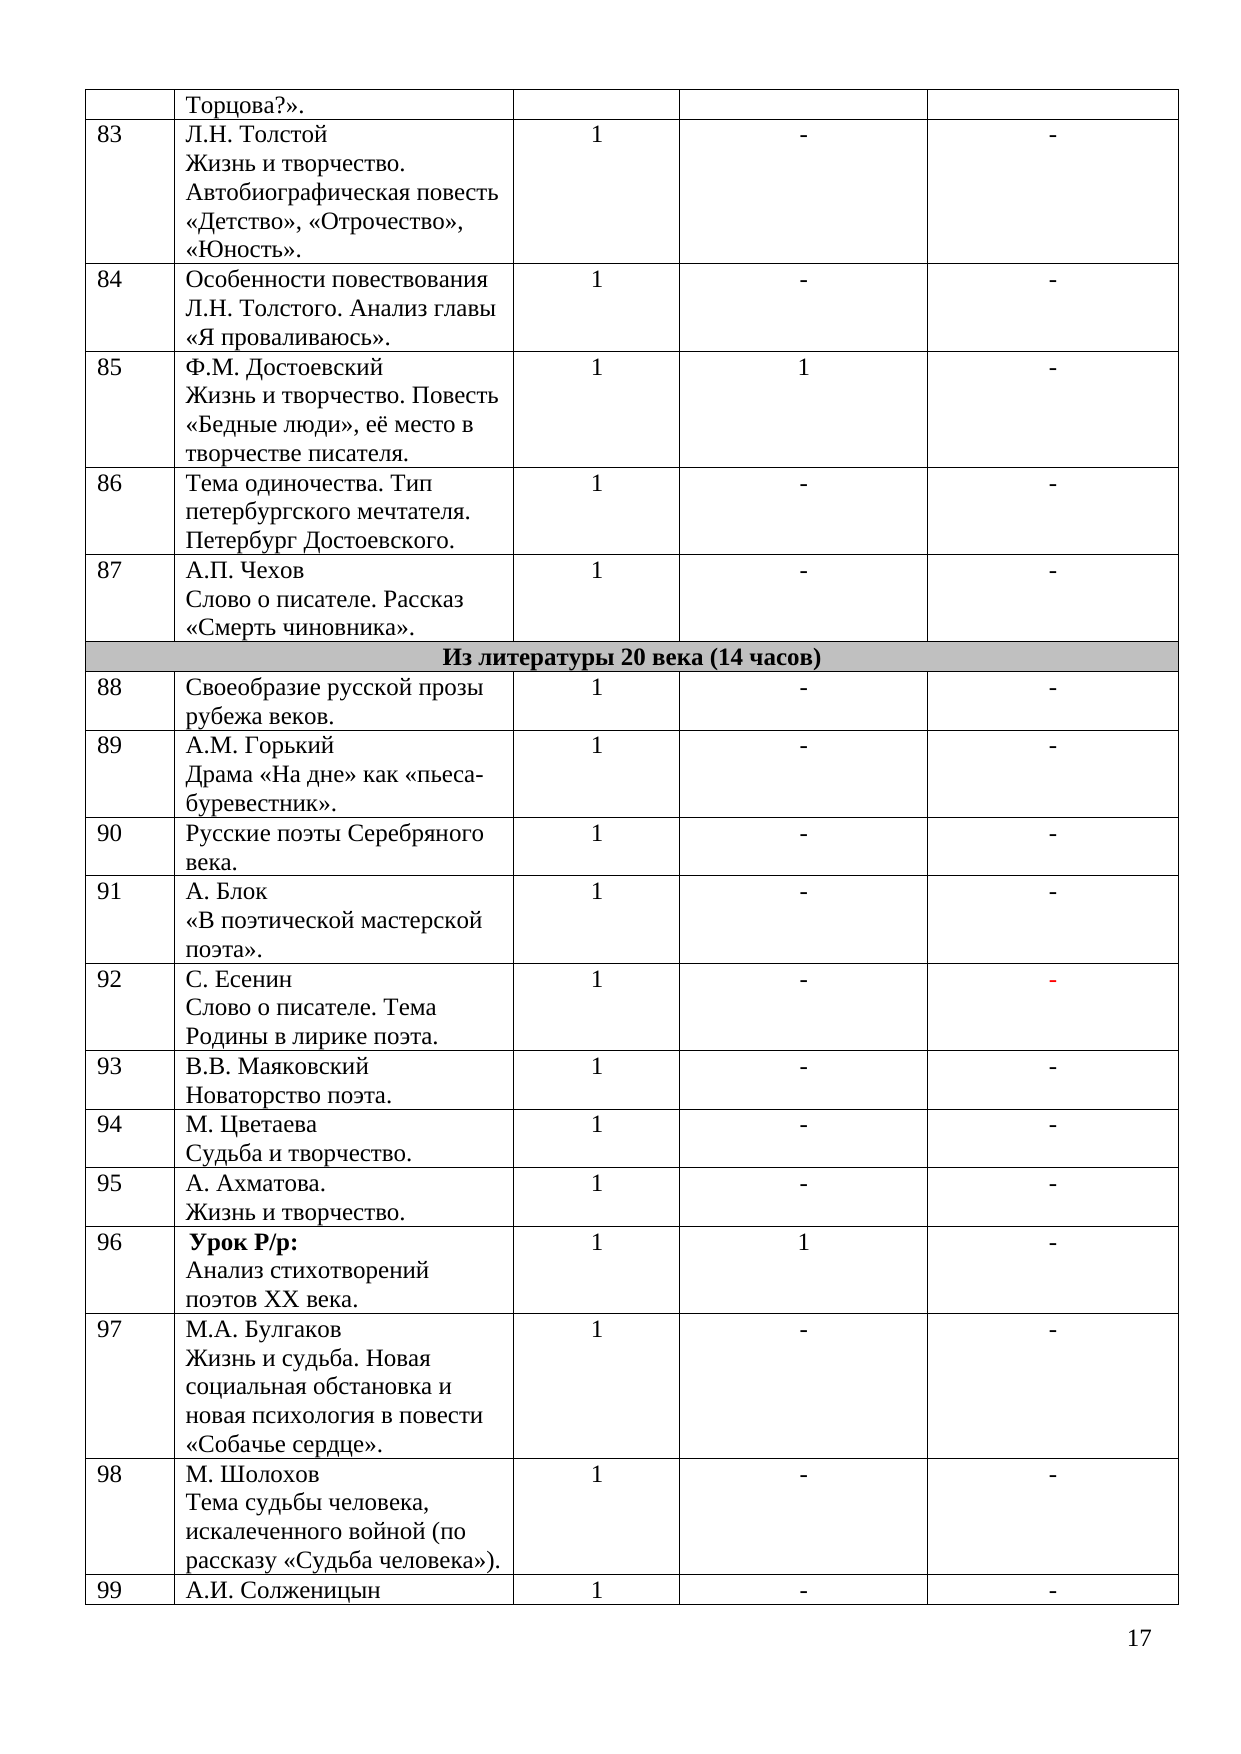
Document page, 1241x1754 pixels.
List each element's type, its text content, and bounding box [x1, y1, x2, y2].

table_cell - [680, 964, 927, 1050]
table_cell - [928, 120, 1178, 263]
table_cell 1 [514, 120, 679, 263]
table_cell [175, 1575, 513, 1603]
table_cell - [928, 352, 1178, 467]
table_cell Тема одиночества. Тип петербургского мечтателя. Петербург Достоевского. [175, 468, 513, 554]
table_cell 91 [86, 876, 174, 963]
table_cell - [928, 672, 1178, 729]
table_cell М.А. Булгаков Жизнь и судьба. Новая социальная обстановка и новая психология в повести «Собачье сердце». [175, 1314, 513, 1458]
table_cell - [928, 468, 1178, 554]
table_cell - [680, 264, 927, 351]
table_cell 88 [86, 672, 174, 729]
table_cell - [680, 731, 927, 817]
table_cell - [680, 555, 927, 641]
table_cell Своеобразие русской прозы рубежа веков. [175, 672, 513, 729]
table_cell - [680, 818, 927, 875]
table_cell - [928, 90, 1178, 118]
table_cell - [680, 1168, 927, 1226]
table_cell 1 [680, 1227, 927, 1313]
table_cell 1 [514, 1459, 679, 1574]
table_cell М. Шолохов Тема судьбы человека, искалеченного войной (по рассказу «Судьба человека»). [175, 1459, 513, 1574]
table_cell 95 [86, 1168, 174, 1226]
table_cell - [928, 1227, 1178, 1313]
table_cell - [928, 264, 1178, 351]
table_cell - [680, 876, 927, 963]
table_cell - [680, 1575, 927, 1603]
table_cell 1 [680, 352, 927, 467]
table_cell 1 [514, 1227, 679, 1313]
table_cell - [928, 964, 1178, 1050]
table_cell 1 [514, 1168, 679, 1226]
table_cell 1 [514, 90, 679, 118]
table_cell А.М. Горький Драма «На дне» как «пьеса-буревестник». [175, 731, 513, 817]
table_cell 1 [514, 264, 679, 351]
table_cell - [928, 731, 1178, 817]
table_cell Ф.М. Достоевский Жизнь и творчество. Повесть «Бедные люди», её место в творчестве писателя. [175, 352, 513, 467]
table_cell - [928, 1314, 1178, 1458]
table_cell - [680, 1110, 927, 1167]
table_cell 1 [514, 1314, 679, 1458]
table_cell 82 [86, 90, 174, 118]
table_cell - [928, 1459, 1178, 1574]
table_cell 1 [514, 731, 679, 817]
table_cell - [928, 818, 1178, 875]
table_cell - [928, 1168, 1178, 1226]
table_cell 1 [514, 555, 679, 641]
table_cell - [928, 1110, 1178, 1167]
table_cell 1 [680, 90, 927, 118]
table_cell 93 [86, 1051, 174, 1108]
table_cell - [680, 1314, 927, 1458]
table_cell 89 [86, 731, 174, 817]
table_cell 96 [86, 1227, 174, 1313]
table_cell 1 [514, 672, 679, 729]
table_cell В.В. Маяковский Новаторство поэта. [175, 1051, 513, 1108]
table_cell А. Ахматова. Жизнь и творчество. [175, 1168, 513, 1226]
table_cell - [928, 555, 1178, 641]
table_cell 1 [514, 1575, 679, 1603]
table_cell 87 [86, 555, 174, 641]
table_cell Особенности повествования Л.Н. Толстого. Анализ главы «Я проваливаюсь». [175, 264, 513, 351]
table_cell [175, 90, 513, 118]
table_cell 94 [86, 1110, 174, 1167]
table_cell - [680, 120, 927, 263]
table_cell Л.Н. Толстой Жизнь и творчество. Автобиографическая повесть «Детство», «Отрочество», «Юность». [175, 120, 513, 263]
table_cell 1 [514, 1051, 679, 1108]
table_cell 1 [514, 876, 679, 963]
table_cell - [680, 672, 927, 729]
table_cell 86 [86, 468, 174, 554]
table_cell С. Есенин Слово о писателе. Тема Родины в лирике поэта. [175, 964, 513, 1050]
table_cell Из литературы 20 века (14 часов) [86, 642, 1178, 671]
table_cell 90 [86, 818, 174, 875]
table_cell Урок Р/р: Анализ стихотворений поэтов XX века. [175, 1227, 513, 1313]
table_cell - [680, 1459, 927, 1574]
table_cell 85 [86, 352, 174, 467]
table_cell 1 [514, 1110, 679, 1167]
table_cell 1 [514, 964, 679, 1050]
table_cell 92 [86, 964, 174, 1050]
table_cell 1 [514, 468, 679, 554]
table_cell Русские поэты Серебряного века. [175, 818, 513, 875]
table_cell А. Блок «В поэтической мастерской поэта». [175, 876, 513, 963]
table_cell 83 [86, 120, 174, 263]
table_cell 99 [86, 1575, 174, 1603]
table_cell - [928, 1051, 1178, 1108]
table_cell - [680, 468, 927, 554]
table_cell 1 [514, 352, 679, 467]
table_cell - [928, 1575, 1178, 1603]
table_cell - [680, 1051, 927, 1108]
table_cell 84 [86, 264, 174, 351]
table_cell М. Цветаева Судьба и творчество. [175, 1110, 513, 1167]
table_cell - [928, 876, 1178, 963]
table_cell 1 [514, 818, 679, 875]
table_cell 97 [86, 1314, 174, 1458]
table_cell 98 [86, 1459, 174, 1574]
table_cell А.П. Чехов Слово о писателе. Рассказ «Смерть чиновника». [175, 555, 513, 641]
